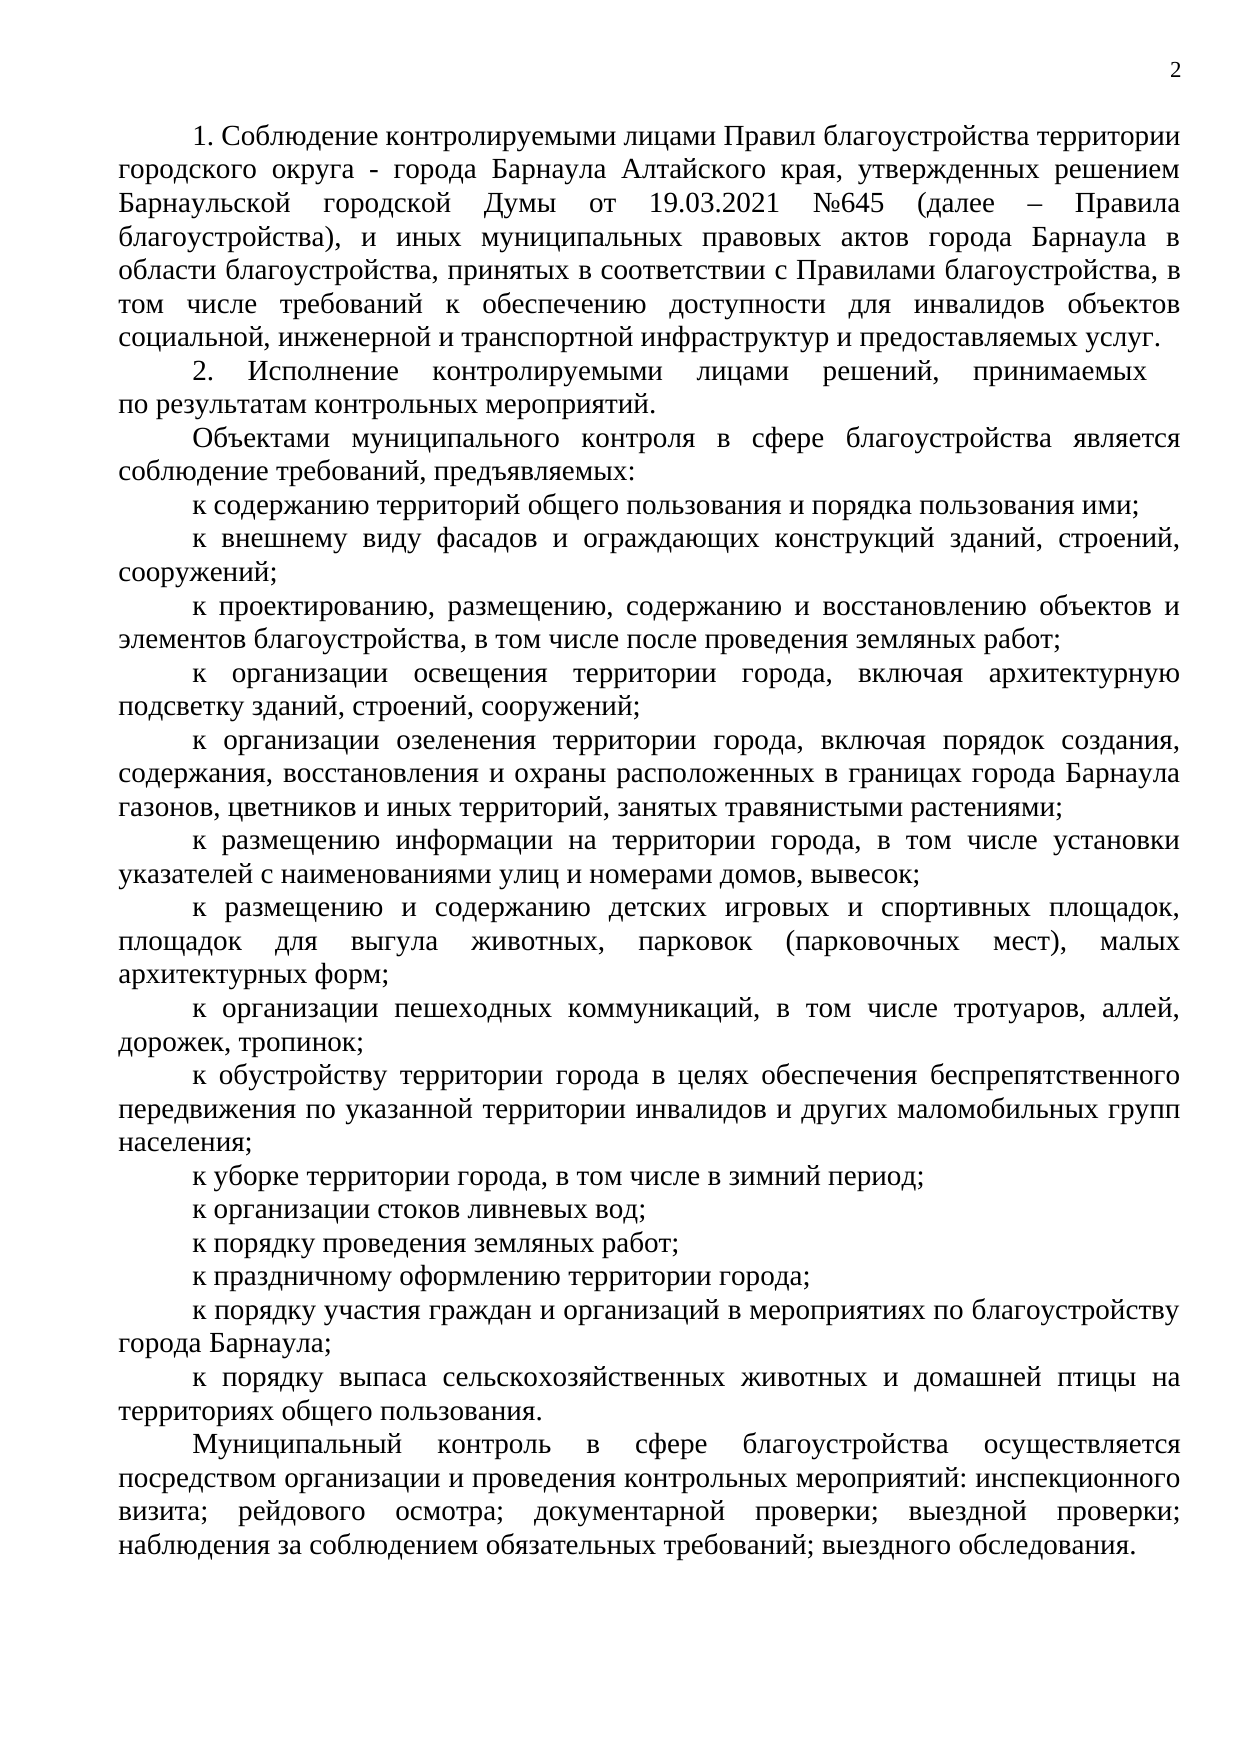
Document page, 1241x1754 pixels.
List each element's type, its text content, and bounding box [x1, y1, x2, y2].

text к размещению и содержанию детских игровых и спортивных площадок, площадок для выгула животных, парковок (парковочных мест), малых архитектурных форм; [118, 889, 1181, 990]
text 1. Соблюдение контролируемыми лицами Правил благоустройства территории городского округа - города Барнаула Алтайского края, утвержденных решением Барнаульской городской Думы от 19.03.2021 №645 (далее – Правила благоустройства), и иных муниципальных правовых актов города Барнаула в области благоустройства, принятых в соответствии с Правилами благоустройства, в том числе требований к обеспечению доступности для инвалидов объектов социальной, инженерной и транспортной инфраструктур и предоставляемых услуг. [118, 118, 1181, 353]
text к организации озеленения территории города, включая порядок создания, содержания, восстановления и охраны расположенных в границах города Барнаула газонов, цветников и иных территорий, занятых травянистыми растениями; [118, 722, 1181, 822]
text к праздничному оформлению территории города; [118, 1258, 1181, 1292]
text к порядку проведения земляных работ; [118, 1225, 1181, 1258]
text 2. Исполнение контролируемыми лицами решений, принимаемых по результатам контрольных мероприятий. [118, 353, 1181, 420]
text к проектированию, размещению, содержанию и восстановлению объектов и элементов благоустройства, в том числе после проведения земляных работ; [118, 588, 1181, 655]
text к обустройству территории города в целях обеспечения беспрепятственного передвижения по указанной территории инвалидов и других маломобильных групп населения; [118, 1057, 1181, 1158]
text к содержанию территорий общего пользования и порядка пользования ими; [118, 487, 1181, 521]
text к организации освещения территории города, включая архитектурную подсветку зданий, строений, сооружений; [118, 655, 1181, 722]
text к порядку участия граждан и организаций в мероприятиях по благоустройству города Барнаула; [118, 1292, 1181, 1359]
text к порядку выпаса сельскохозяйственных животных и домашней птицы на территориях общего пользования. [118, 1359, 1181, 1426]
text Муниципальный контроль в сфере благоустройства осуществляется посредством организации и проведения контрольных мероприятий: инспекционного визита; рейдового осмотра; документарной проверки; выездной проверки; наблюдения за соблюдением обязательных требований; выездного обследования. [118, 1426, 1181, 1560]
text к уборке территории города, в том числе в зимний период; [118, 1158, 1181, 1191]
text к размещению информации на территории города, в том числе установки указателей с наименованиями улиц и номерами домов, вывесок; [118, 822, 1181, 889]
text к организации пешеходных коммуникаций, в том числе тротуаров, аллей, дорожек, тропинок; [118, 990, 1181, 1057]
text Объектами муниципального контроля в сфере благоустройства является соблюдение требований, предъявляемых: [118, 420, 1181, 487]
text к организации стоков ливневых вод; [118, 1191, 1181, 1225]
text к внешнему виду фасадов и ограждающих конструкций зданий, строений, сооружений; [118, 521, 1181, 588]
